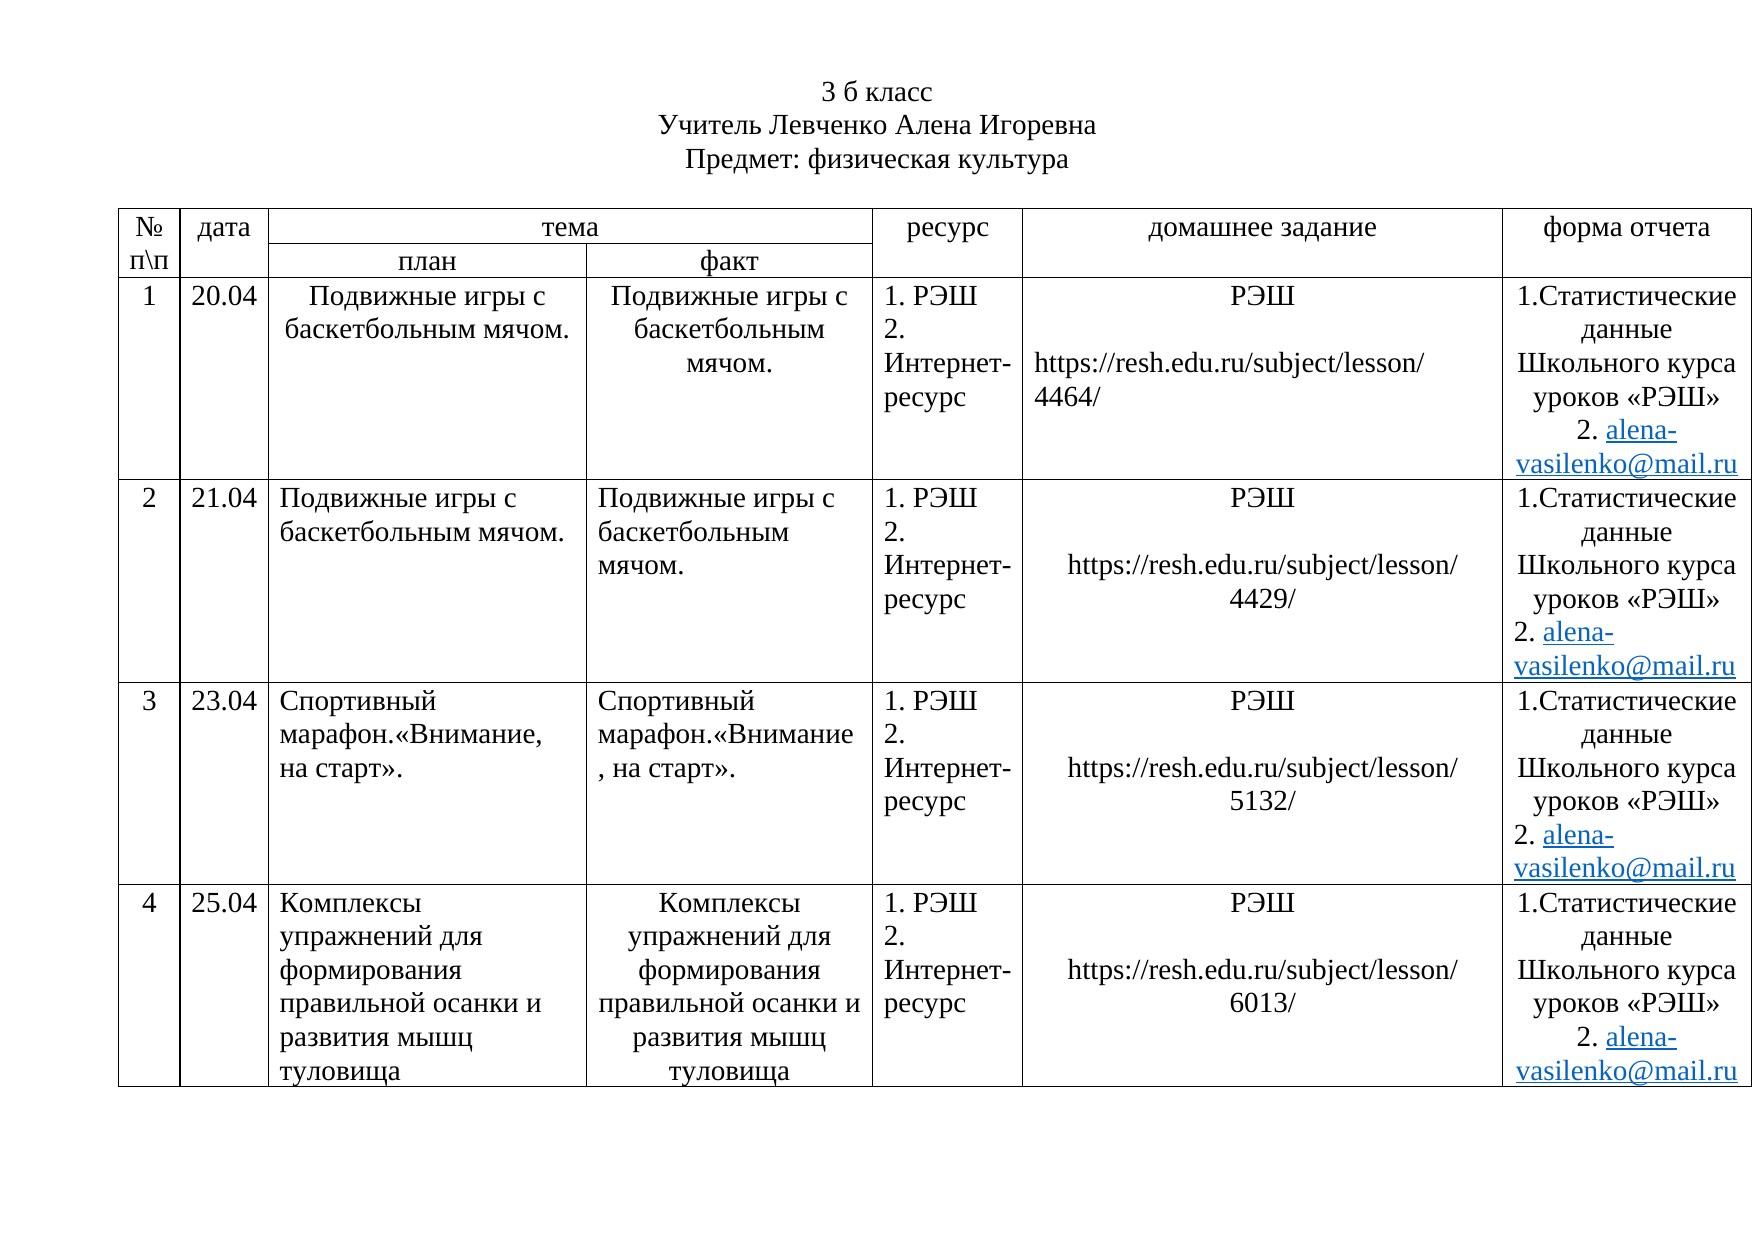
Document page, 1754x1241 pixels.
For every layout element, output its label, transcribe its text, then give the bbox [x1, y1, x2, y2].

table_cell Подвижные игры с баскетбольным мячом. [269, 480, 586, 682]
table_cell 21.04 [181, 480, 268, 682]
table_header ресурс [873, 209, 1022, 277]
table_cell 1.Статистические данные Школьного курса уроков «РЭШ» 2. alena-vasilenko@mail.ru [1503, 480, 1751, 682]
table_cell 1 [119, 278, 179, 479]
table_header домашнее задание [1023, 209, 1502, 277]
table_cell 3 [119, 683, 179, 884]
table_cell РЭШ https://resh.edu.ru/subject/lesson/5132/ [1023, 683, 1502, 884]
table_cell 20.04 [181, 278, 268, 479]
table_cell план [269, 244, 586, 277]
table_header форма отчета [1503, 209, 1751, 277]
table_header № п\п [119, 209, 179, 277]
table_cell Спортивный марафон.«Внимание, на старт». [269, 683, 586, 884]
table_cell РЭШ https://resh.edu.ru/subject/lesson/4464/ [1023, 278, 1502, 479]
table_cell 1.Статистические данные Школьного курса уроков «РЭШ» 2. alena-vasilenko@mail.ru [1503, 278, 1751, 479]
table_cell Комплексы упражнений для формирования правильной осанки и развития мышц туловища [269, 885, 586, 1086]
table_cell РЭШ https://resh.edu.ru/subject/lesson/6013/ [1023, 885, 1502, 1086]
table_header дата [181, 209, 268, 277]
table_cell 23.04 [181, 683, 268, 884]
table_cell 2 [119, 480, 179, 682]
table_cell 1.Статистические данные Школьного курса уроков «РЭШ» 2. alena-vasilenko@mail.ru [1503, 885, 1751, 1086]
table_cell 1. РЭШ 2. Интернет-ресурс [873, 278, 1022, 479]
table_cell 4 [119, 885, 179, 1086]
table_cell 1. РЭШ 2. Интернет-ресурс [873, 683, 1022, 884]
table_cell Комплексы упражнений для формирования правильной осанки и развития мышц туловища [587, 885, 872, 1086]
table_cell 25.04 [181, 885, 268, 1086]
table_cell 1. РЭШ 2. Интернет-ресурс [873, 885, 1022, 1086]
table_cell 1.Статистические данные Школьного курса уроков «РЭШ» 2. alena-vasilenko@mail.ru [1503, 683, 1751, 884]
table_cell Подвижные игры с баскетбольным мячом. [587, 480, 872, 682]
table_cell Спортивный марафон.«Внимание, на старт». [587, 683, 872, 884]
table_cell 1. РЭШ 2. Интернет-ресурс [873, 480, 1022, 682]
table_cell Подвижные игры с баскетбольным мячом. [269, 278, 586, 479]
table_header тема [269, 209, 872, 242]
table_cell РЭШ https://resh.edu.ru/subject/lesson/4429/ [1023, 480, 1502, 682]
table_cell Подвижные игры с баскетбольным мячом. [587, 278, 872, 479]
table_cell факт [587, 244, 872, 277]
